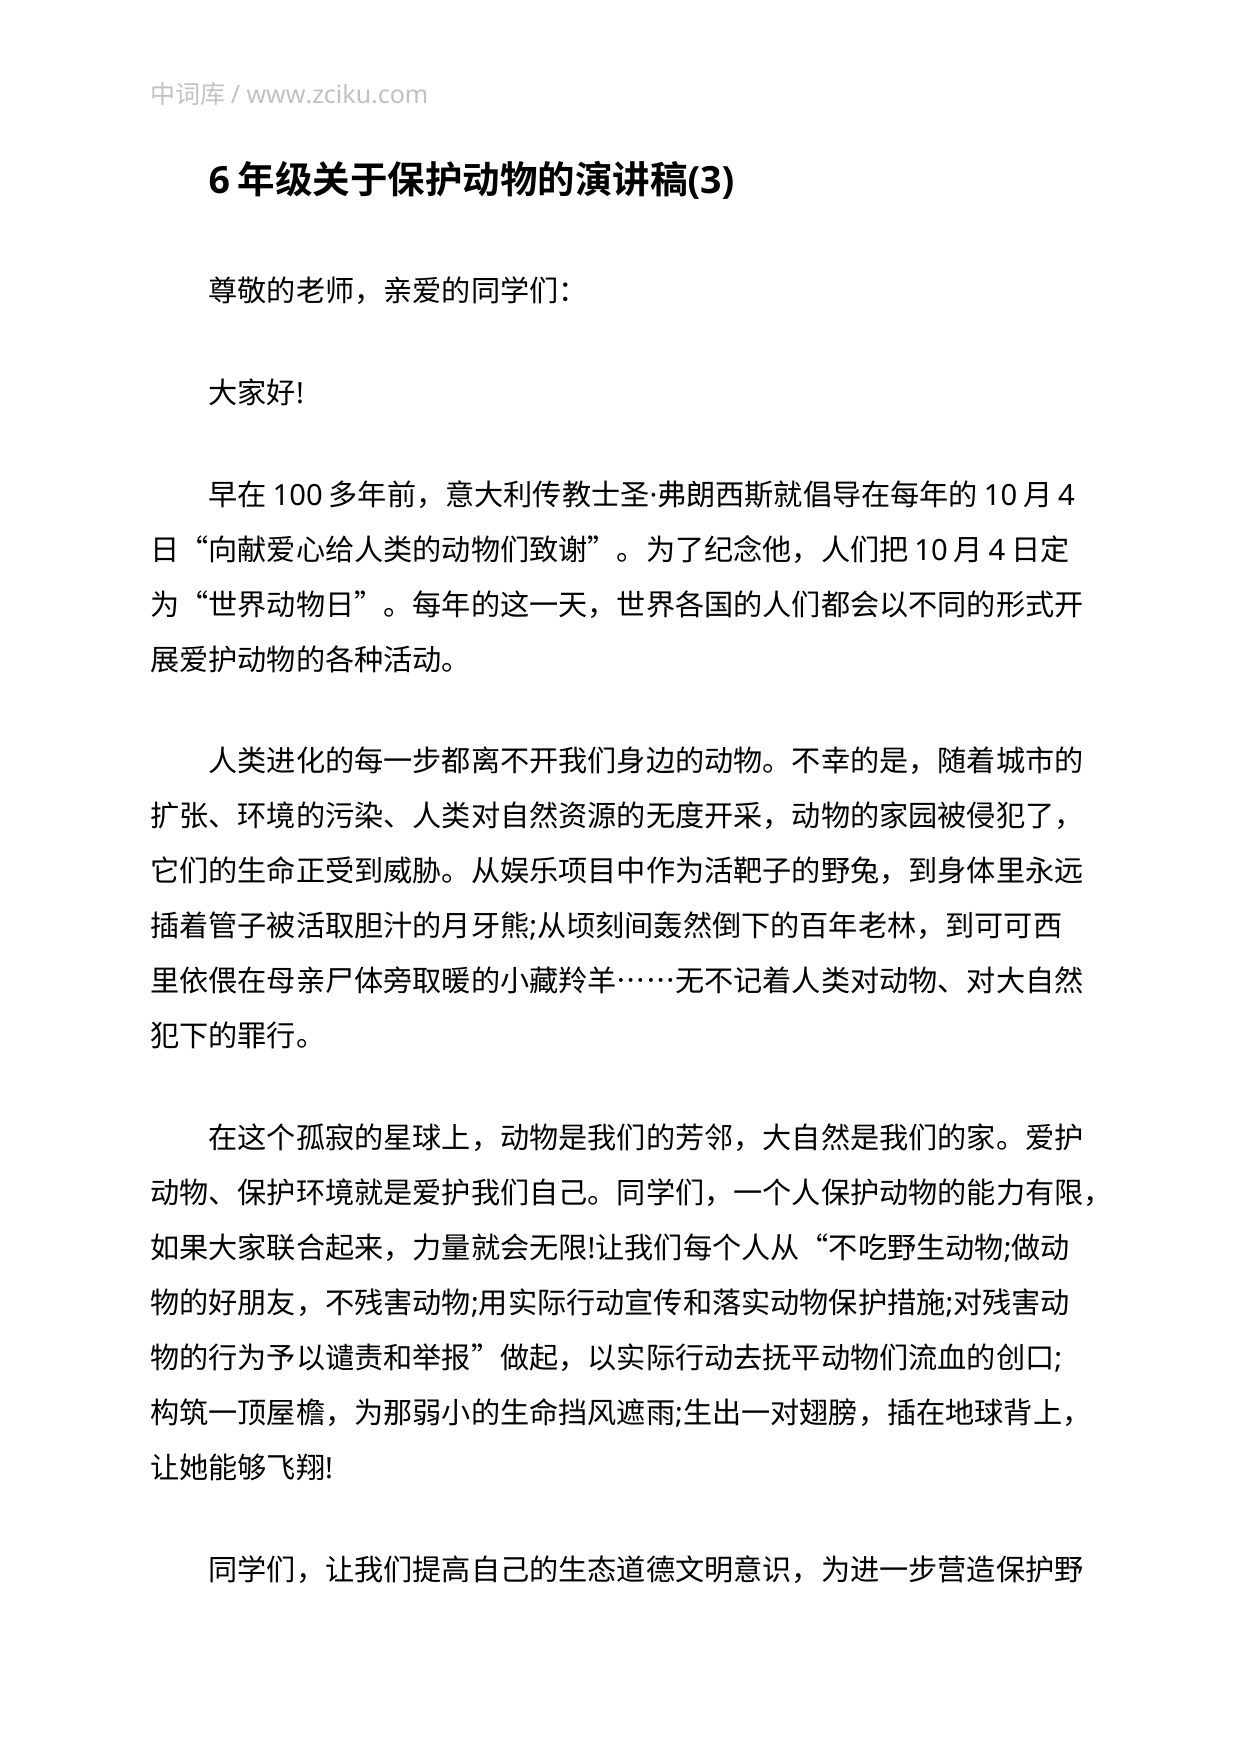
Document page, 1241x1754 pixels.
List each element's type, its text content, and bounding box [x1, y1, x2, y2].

text 尊敬的老师，亲爱的同学们： [150, 268, 1090, 310]
text 早在100多年前，意大利传教士圣·弗朗西斯就倡导在每年的10月4日“向献爱心给人类的动物们致谢”。为了纪念他，人们把10月4日定为“世界动物日”。每年的这一天，世界各国的人们都会以不同的形式开展爱护动物的各种活动。 [150, 471, 1090, 678]
text 6年级关于保护动物的演讲稿(3) [150, 150, 1090, 204]
text 在这个孤寂的星球上，动物是我们的芳邻，大自然是我们的家。爱护动物、保护环境就是爱护我们自己。同学们，一个人保护动物的能力有限，如果大家联合起来，力量就会无限!让我们每个人从“不吃野生动物;做动物的好朋友，不残害动物;用实际行动宣传和落实动物保护措施;对残害动物的行为予以谴责和举报”做起，以实际行动去抚平动物们流血的创口;构筑一顶屋檐，为那弱小的生命挡风遮雨;生出一对翅膀，插在地球背上，让她能够飞翔! [150, 1114, 1090, 1487]
text 大家好! [150, 369, 1090, 412]
text 人类进化的每一步都离不开我们身边的动物。不幸的是，随着城市的扩张、环境的污染、人类对自然资源的无度开采，动物的家园被侵犯了，它们的生命正受到威胁。从娱乐项目中作为活靶子的野兔，到身体里永远插着管子被活取胆汁的月牙熊;从顷刻间轰然倒下的百年老林，到可可西里依偎在母亲尸体旁取暖的小藏羚羊……无不记着人类对动物、对大自然犯下的罪行。 [150, 738, 1090, 1055]
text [150, 1546, 1090, 1588]
